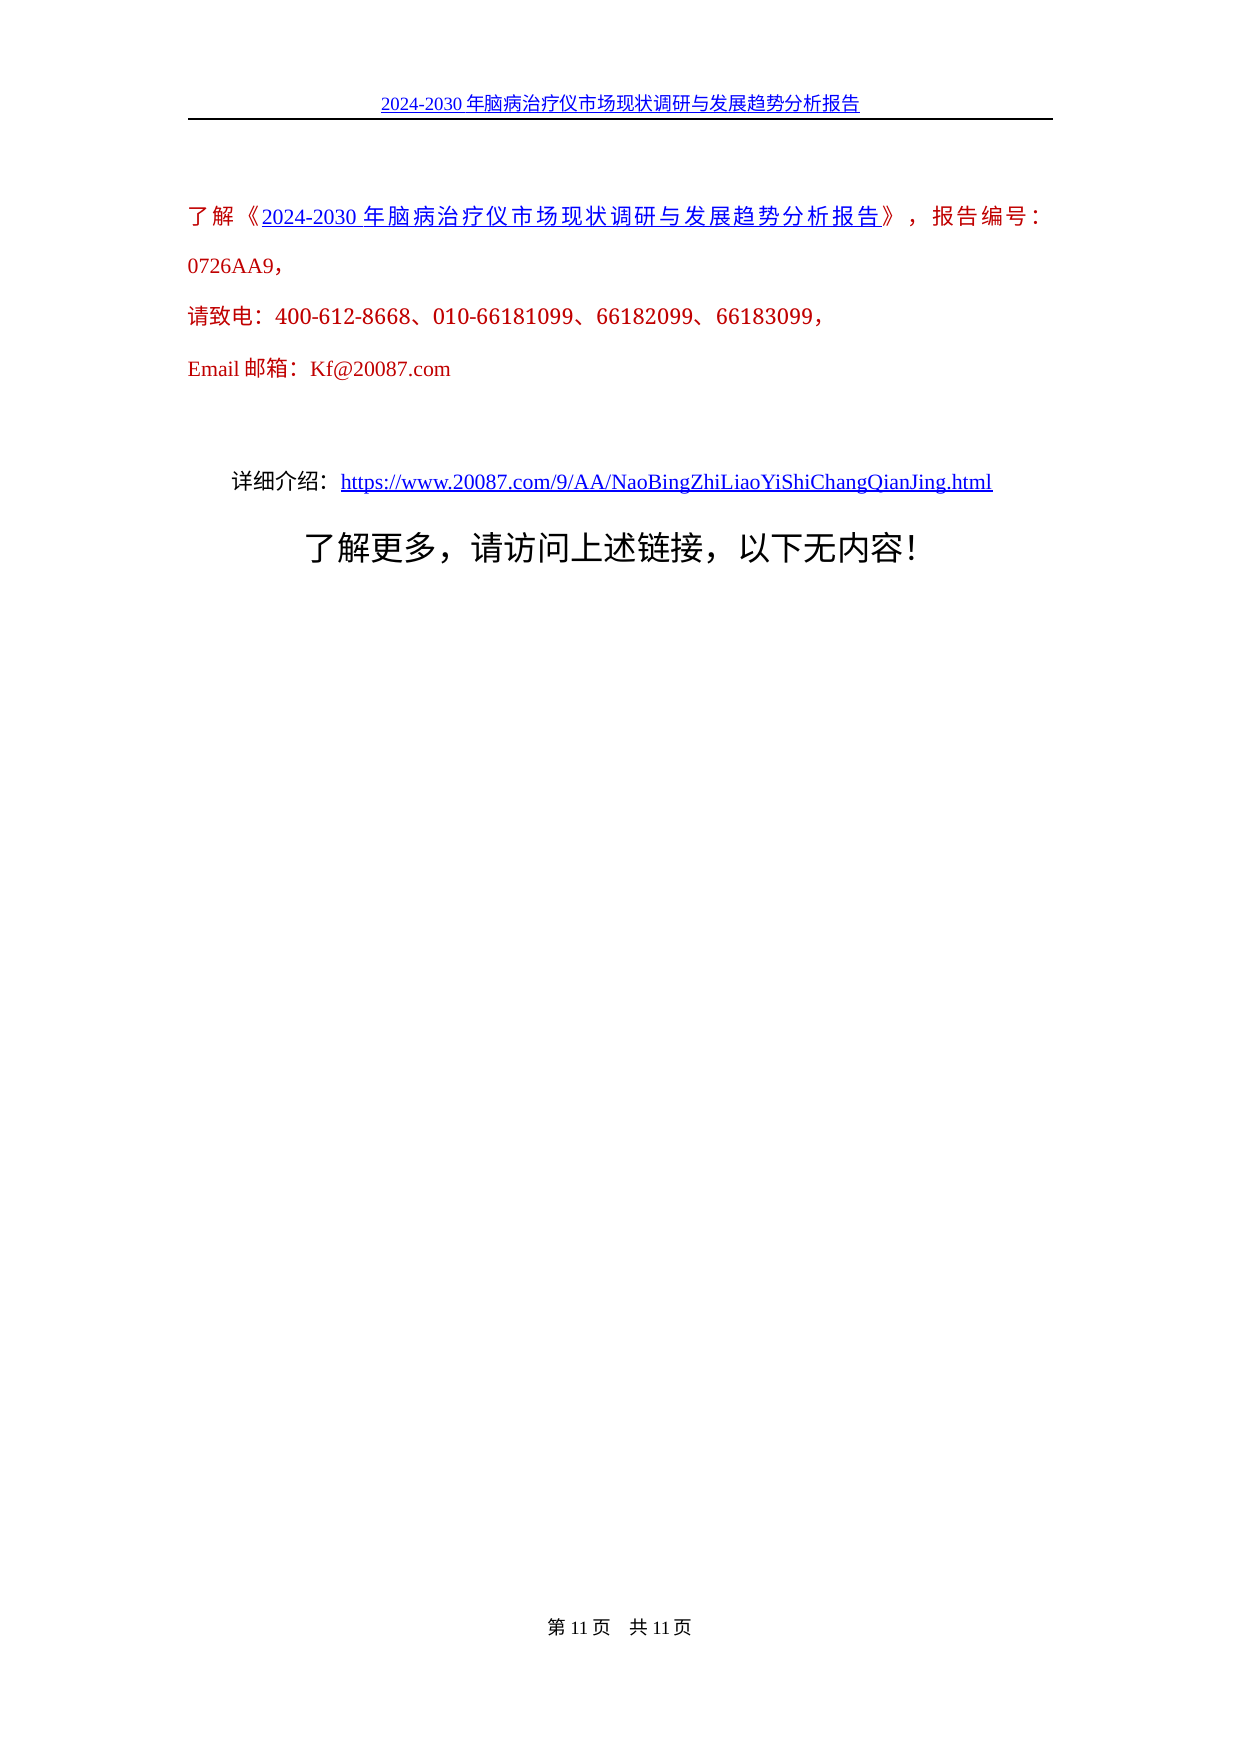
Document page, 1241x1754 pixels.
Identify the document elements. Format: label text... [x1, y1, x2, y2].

text 详细介绍：https://www.20087.com/9/AA/NaoBingZhiLiaoYiShiChangQianJing.html [187, 463, 1053, 496]
title 了解更多，请访问上述链接，以下无内容！ [187, 513, 1053, 578]
text Email邮箱：Kf@20087.com [187, 350, 1053, 383]
text 了解《2024-2030年脑病治疗仪市场现状调研与发展趋势分析报告》，报告编号：0726AA9， [187, 198, 1053, 280]
text 请致电：400-612-8668、010-66181099、66182099、66183099， [187, 299, 1053, 331]
